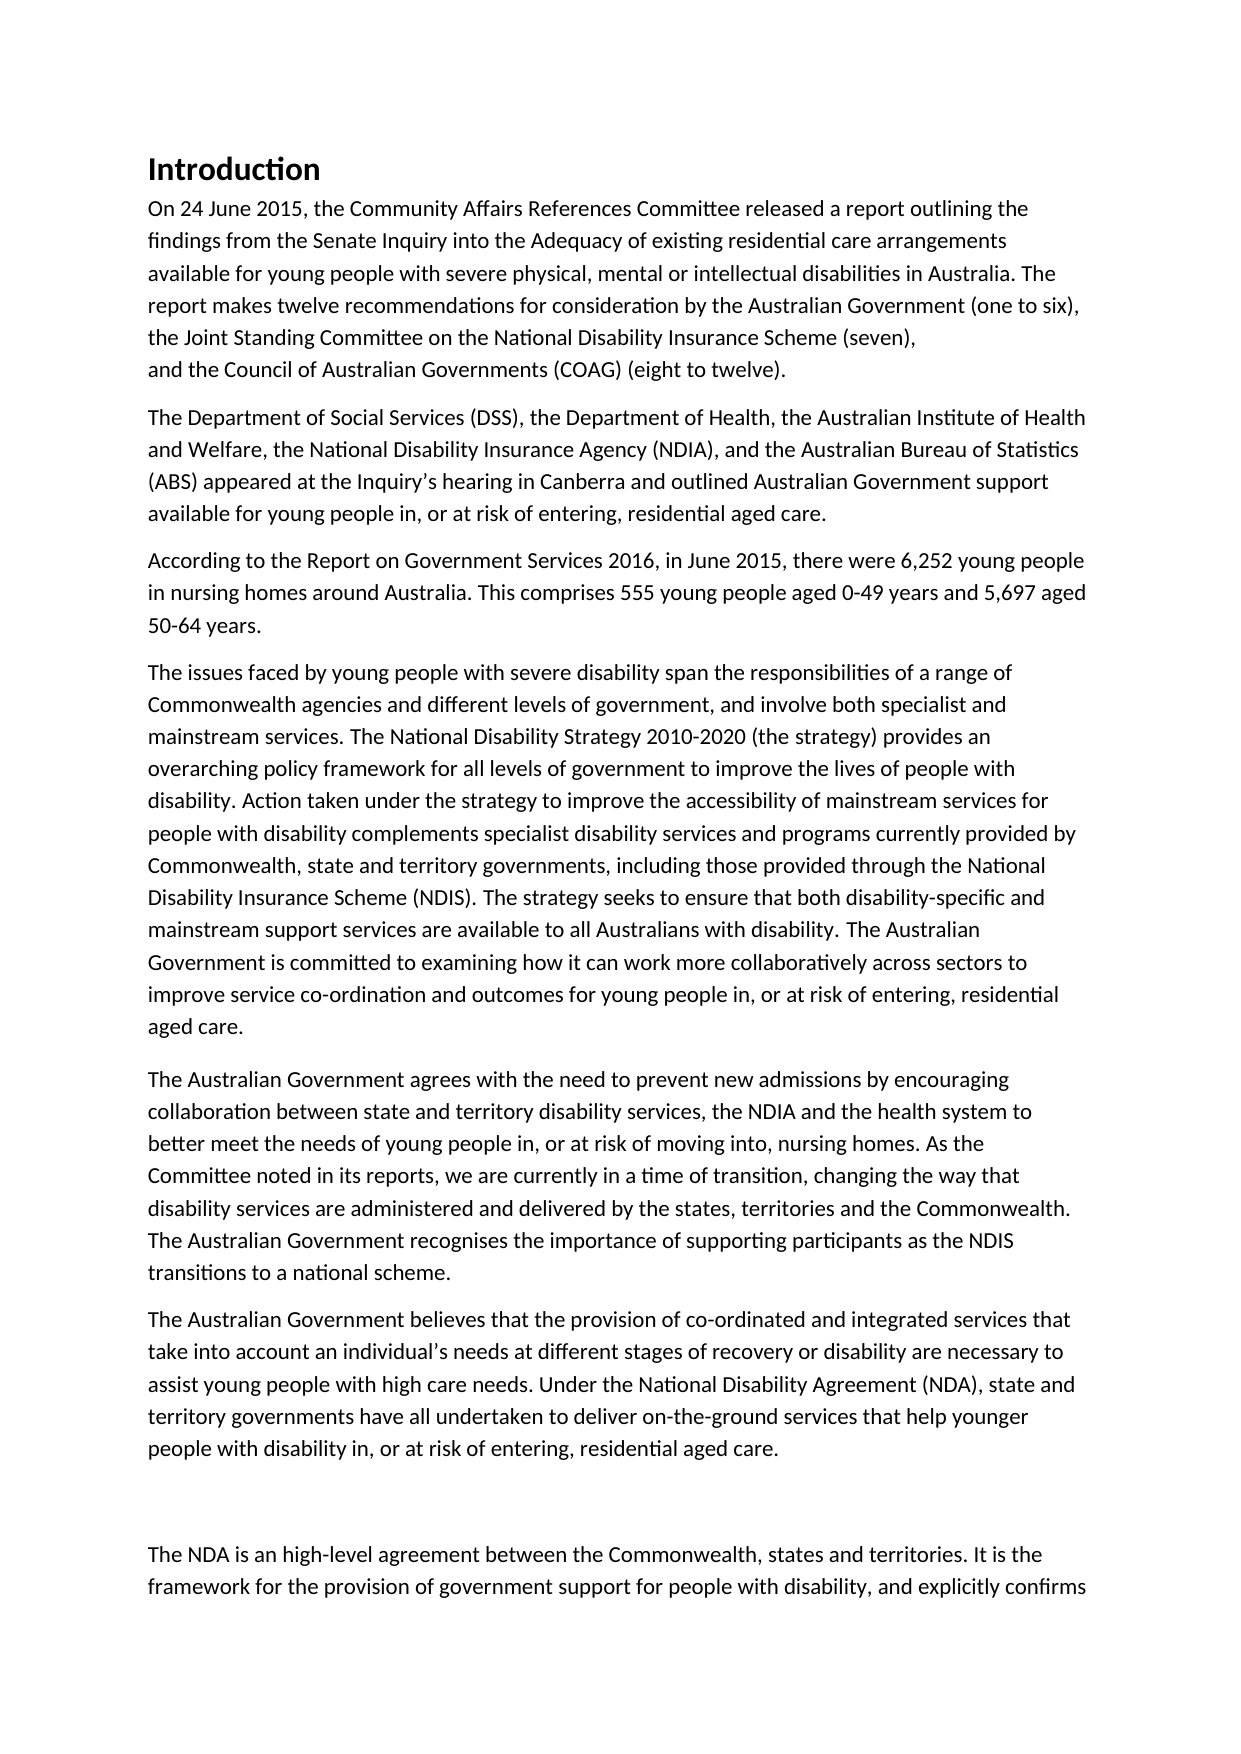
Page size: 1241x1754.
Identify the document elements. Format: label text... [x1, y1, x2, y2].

text On 24 June 2015, the Community Affairs References Committee released a report outlining the findings from the Senate Inquiry into the Adequacy of existing residential care arrangements available for young people with severe physical, mental or intellectual disabilities in Australia. The report makes twelve recommendations for consideration by the Australian Government (one to six), the Joint Standing Committee on the National Disability Insurance Scheme (seven), and the Council of Australian Governments (COAG) (eight to twelve). [148, 194, 1092, 383]
text The Australian Government believes that the provision of co-ordinated and integrated services that take into account an individual’s needs at different stages of recovery or disability are necessary to assist young people with high care needs. Under the National Disability Agreement (NDA), state and territory governments have all undertaken to deliver on-the-ground services that help younger people with disability in, or at risk of entering, residential aged care. [148, 1305, 1092, 1462]
subtitle Introduction [148, 148, 1092, 188]
text The issues faced by young people with severe disability span the responsibilities of a range of Commonwealth agencies and different levels of government, and involve both specialist and mainstream services. The National Disability Strategy 2010-2020 (the strategy) provides an overarching policy framework for all levels of government to improve the lives of people with disability. Action taken under the strategy to improve the accessibility of mainstream services for people with disability complements specialist disability services and programs currently provided by Commonwealth, state and territory governments, including those provided through the National Disability Insurance Scheme (NDIS). The strategy seeks to ensure that both disability-specific and mainstream support services are available to all Australians with disability. The Australian Government is committed to examining how it can work more collaboratively across sectors to improve service co-ordination and outcomes for young people in, or at risk of entering, residential aged care. [148, 658, 1092, 1040]
text According to the Report on Government Services 2016, in June 2015, there were 6,252 young people in nursing homes around Australia. This comprises 555 young people aged 0-49 years and 5,697 aged 50-64 years. [148, 546, 1092, 639]
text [148, 1540, 1092, 1600]
text The Department of Social Services (DSS), the Department of Health, the Australian Institute of Health and Welfare, the National Disability Insurance Agency (NDIA), and the Australian Bureau of Statistics (ABS) appeared at the Inquiry’s hearing in Canberra and outlined Australian Government support available for young people in, or at risk of entering, residential aged care. [148, 403, 1092, 527]
text The Australian Government agrees with the need to prevent new admissions by encouraging collaboration between state and territory disability services, the NDIA and the health system to better meet the needs of young people in, or at risk of moving into, nursing homes. As the Committee noted in its reports, we are currently in a time of transition, changing the way that disability services are administered and delivered by the states, territories and the Commonwealth. The Australian Government recognises the importance of supporting participants as the NDIS transitions to a national scheme. [148, 1065, 1092, 1286]
